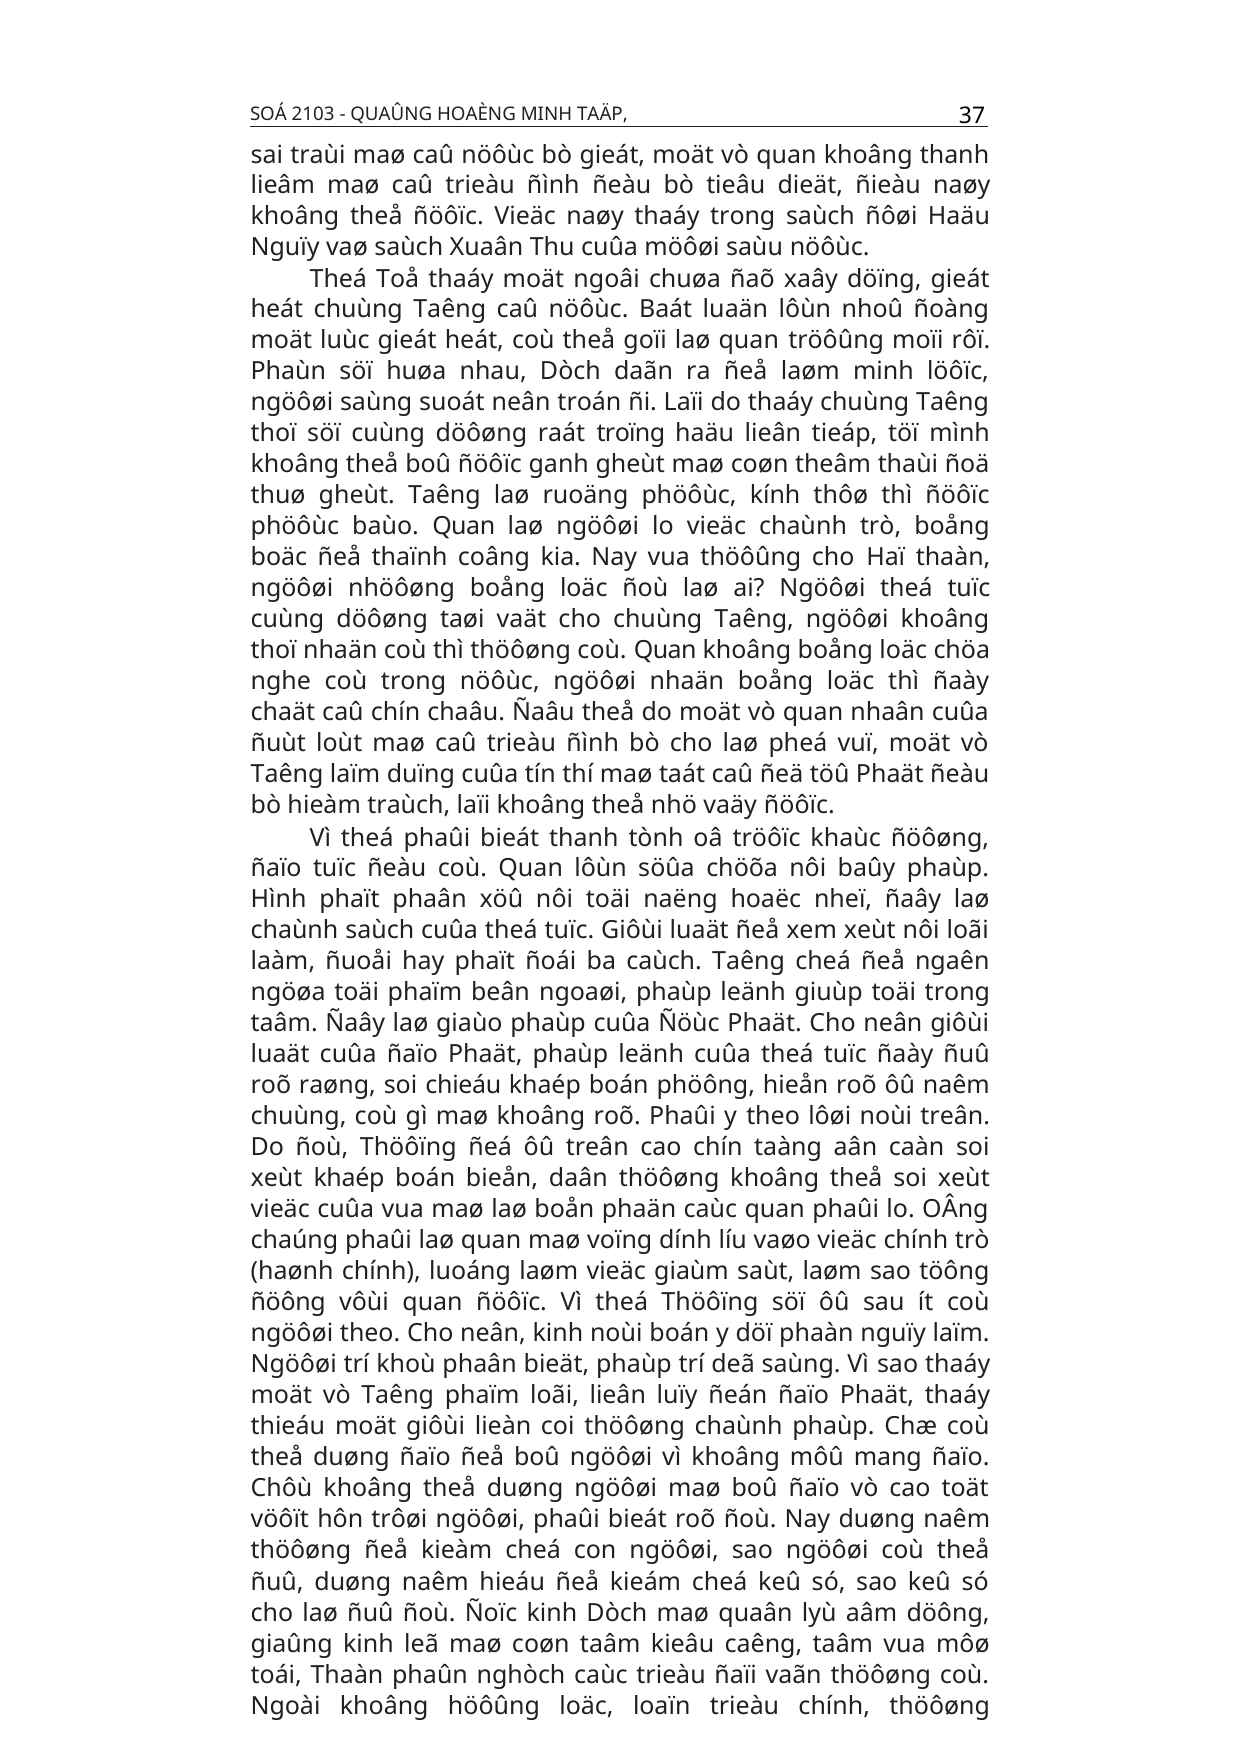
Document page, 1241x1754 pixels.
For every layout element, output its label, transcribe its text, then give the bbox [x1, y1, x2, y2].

text Theá Toå thaáy moät ngoâi chuøa ñaõ xaây döïng, gieát heát chuùng Taêng caû nöôùc. Baát luaän lôùn nhoû ñoàng moät luùc gieát heát, coù theå goïi laø quan tröôûng moïi rôï. Phaùn söï huøa nhau, Dòch daãn ra ñeå laøm minh löôïc, ngöôøi saùng suoát neân troán ñi. Laïi do thaáy chuùng Taêng thoï söï cuùng döôøng raát troïng haäu lieân tieáp, töï mình khoâng theå boû ñöôïc ganh gheùt maø coøn theâm thaùi ñoä thuø gheùt. Taêng laø ruoäng phöôùc, kính thôø thì ñöôïc phöôùc baùo. Quan laø ngöôøi lo vieäc chaùnh trò, boång boäc ñeå thaïnh coâng kia. Nay vua thöôûng cho Haï thaàn, ngöôøi nhöôøng boång loäc ñoù laø ai? Ngöôøi theá tuïc cuùng döôøng taøi vaät cho chuùng Taêng, ngöôøi khoâng thoï nhaän coù thì thöôøng coù. Quan khoâng boång loäc chöa nghe coù trong nöôùc, ngöôøi nhaän boång loäc thì ñaày chaät caû chín chaâu. Ñaâu theå do moät vò quan nhaân cuûa ñuùt loùt maø caû trieàu ñình bò cho laø pheá vuï, moät vò Taêng laïm duïng cuûa tín thí maø taát caû ñeä töû Phaät ñeàu bò hieàm traùch, laïi khoâng theå nhö vaäy ñöôïc. [250, 263, 990, 821]
text sai traùi maø caû nöôùc bò gieát, moät vò quan khoâng thanh lieâm maø caû trieàu ñình ñeàu bò tieâu dieät, ñieàu naøy khoâng theå ñöôïc. Vieäc naøy thaáy trong saùch ñôøi Haäu Nguïy vaø saùch Xuaân Thu cuûa möôøi saùu nöôùc. [250, 138, 990, 263]
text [250, 821, 990, 1721]
